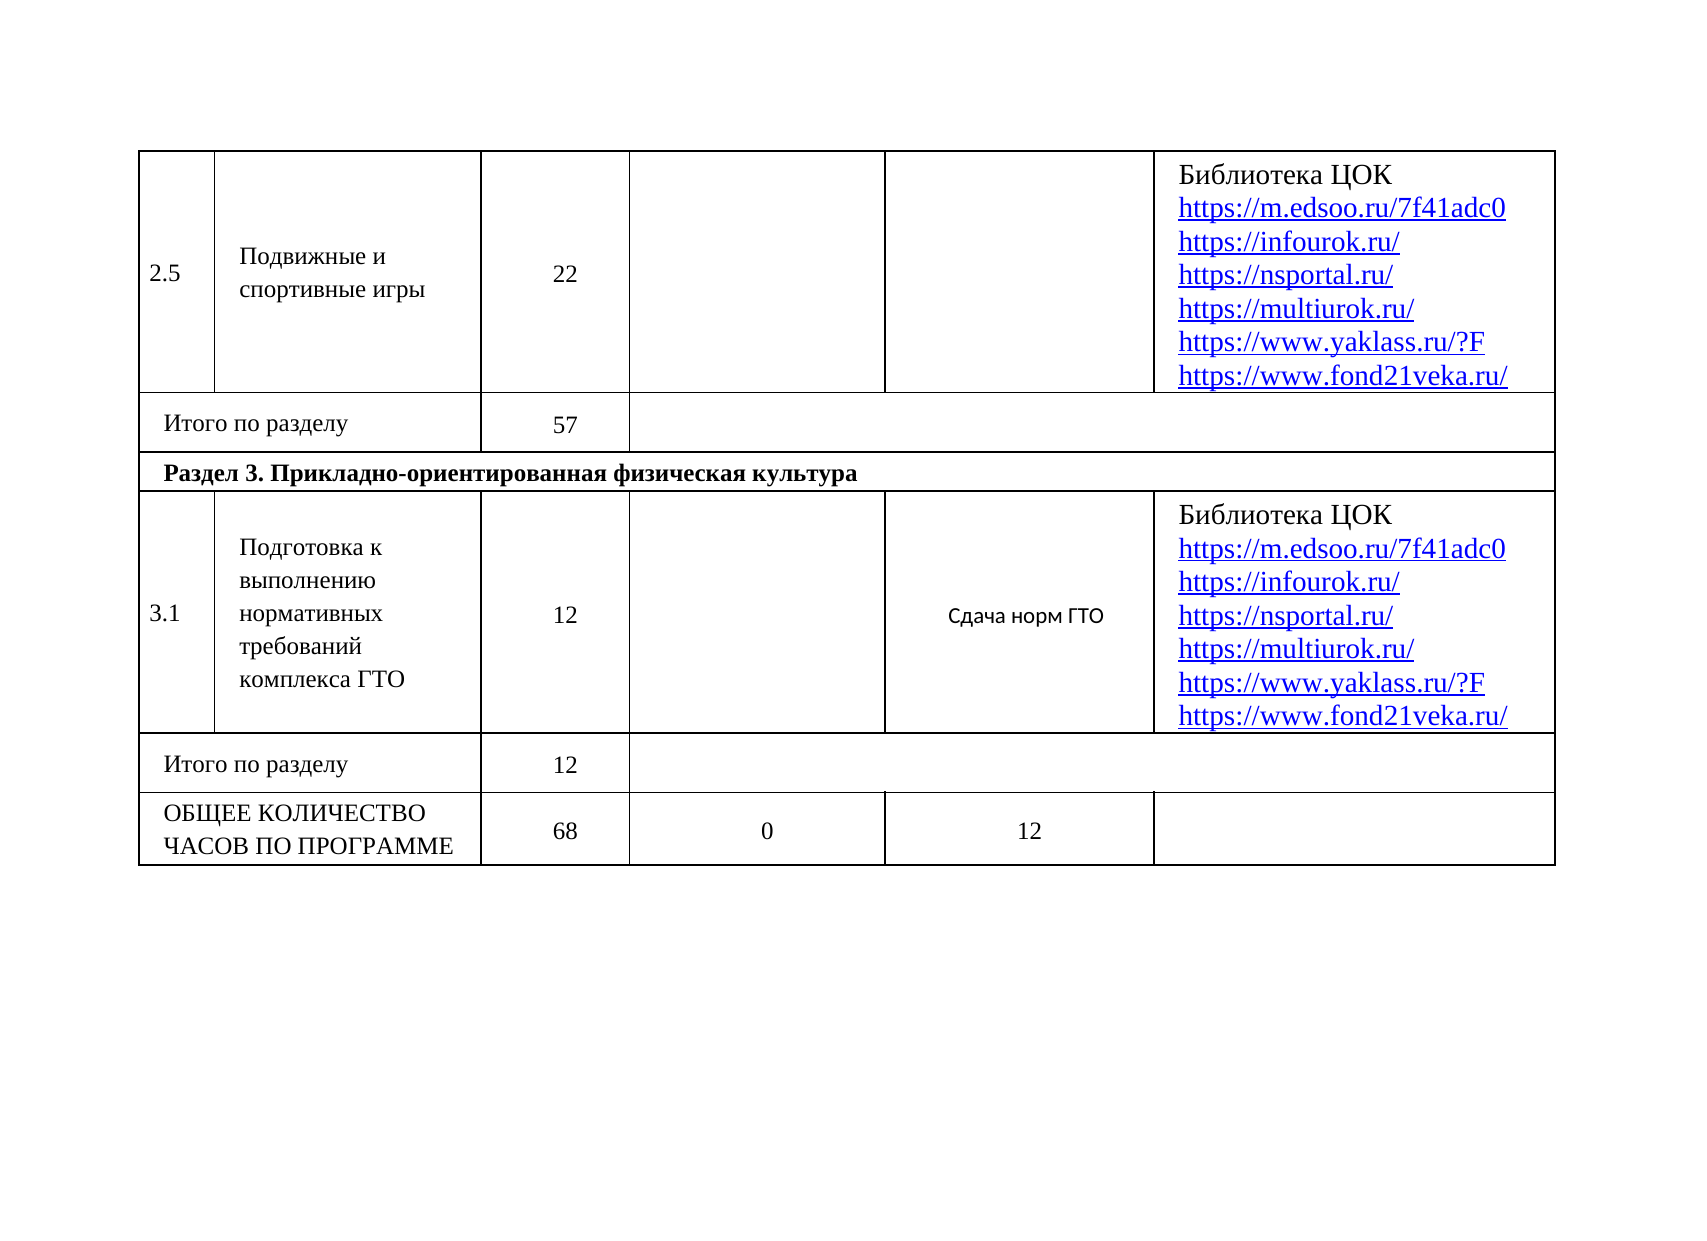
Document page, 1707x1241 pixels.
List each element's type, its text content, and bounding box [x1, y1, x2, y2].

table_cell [1155, 152, 1554, 392]
table_cell [886, 152, 1153, 392]
table_cell Подвижные и спортивные игры [215, 152, 480, 392]
table_cell [630, 393, 1554, 451]
table_cell 2.5 [140, 152, 214, 392]
table_cell ОБЩЕЕ КОЛИЧЕСТВО ЧАСОВ ПО ПРОГРАММЕ [140, 793, 480, 864]
table_cell 12 [482, 734, 629, 791]
table_cell Итого по разделу [140, 393, 480, 451]
table_cell Подготовка к выполнению нормативных требований комплекса ГТО [215, 492, 480, 732]
table_cell [630, 152, 884, 392]
table_cell 3.1 [140, 492, 214, 732]
table_cell Итого по разделу [140, 734, 480, 791]
table_cell 12 [482, 492, 629, 732]
table_cell [630, 734, 1554, 791]
table_cell 68 [482, 793, 629, 864]
table_cell 12 [886, 793, 1153, 864]
table_cell [630, 492, 884, 732]
table_cell [1155, 793, 1554, 864]
table_cell Раздел 3. Прикладно-ориентированная физическая культура [140, 453, 1554, 490]
table_cell 0 [630, 793, 884, 864]
table_cell Сдача норм ГТО [886, 492, 1153, 732]
table_cell 22 [482, 152, 629, 392]
table_cell 57 [482, 393, 629, 451]
